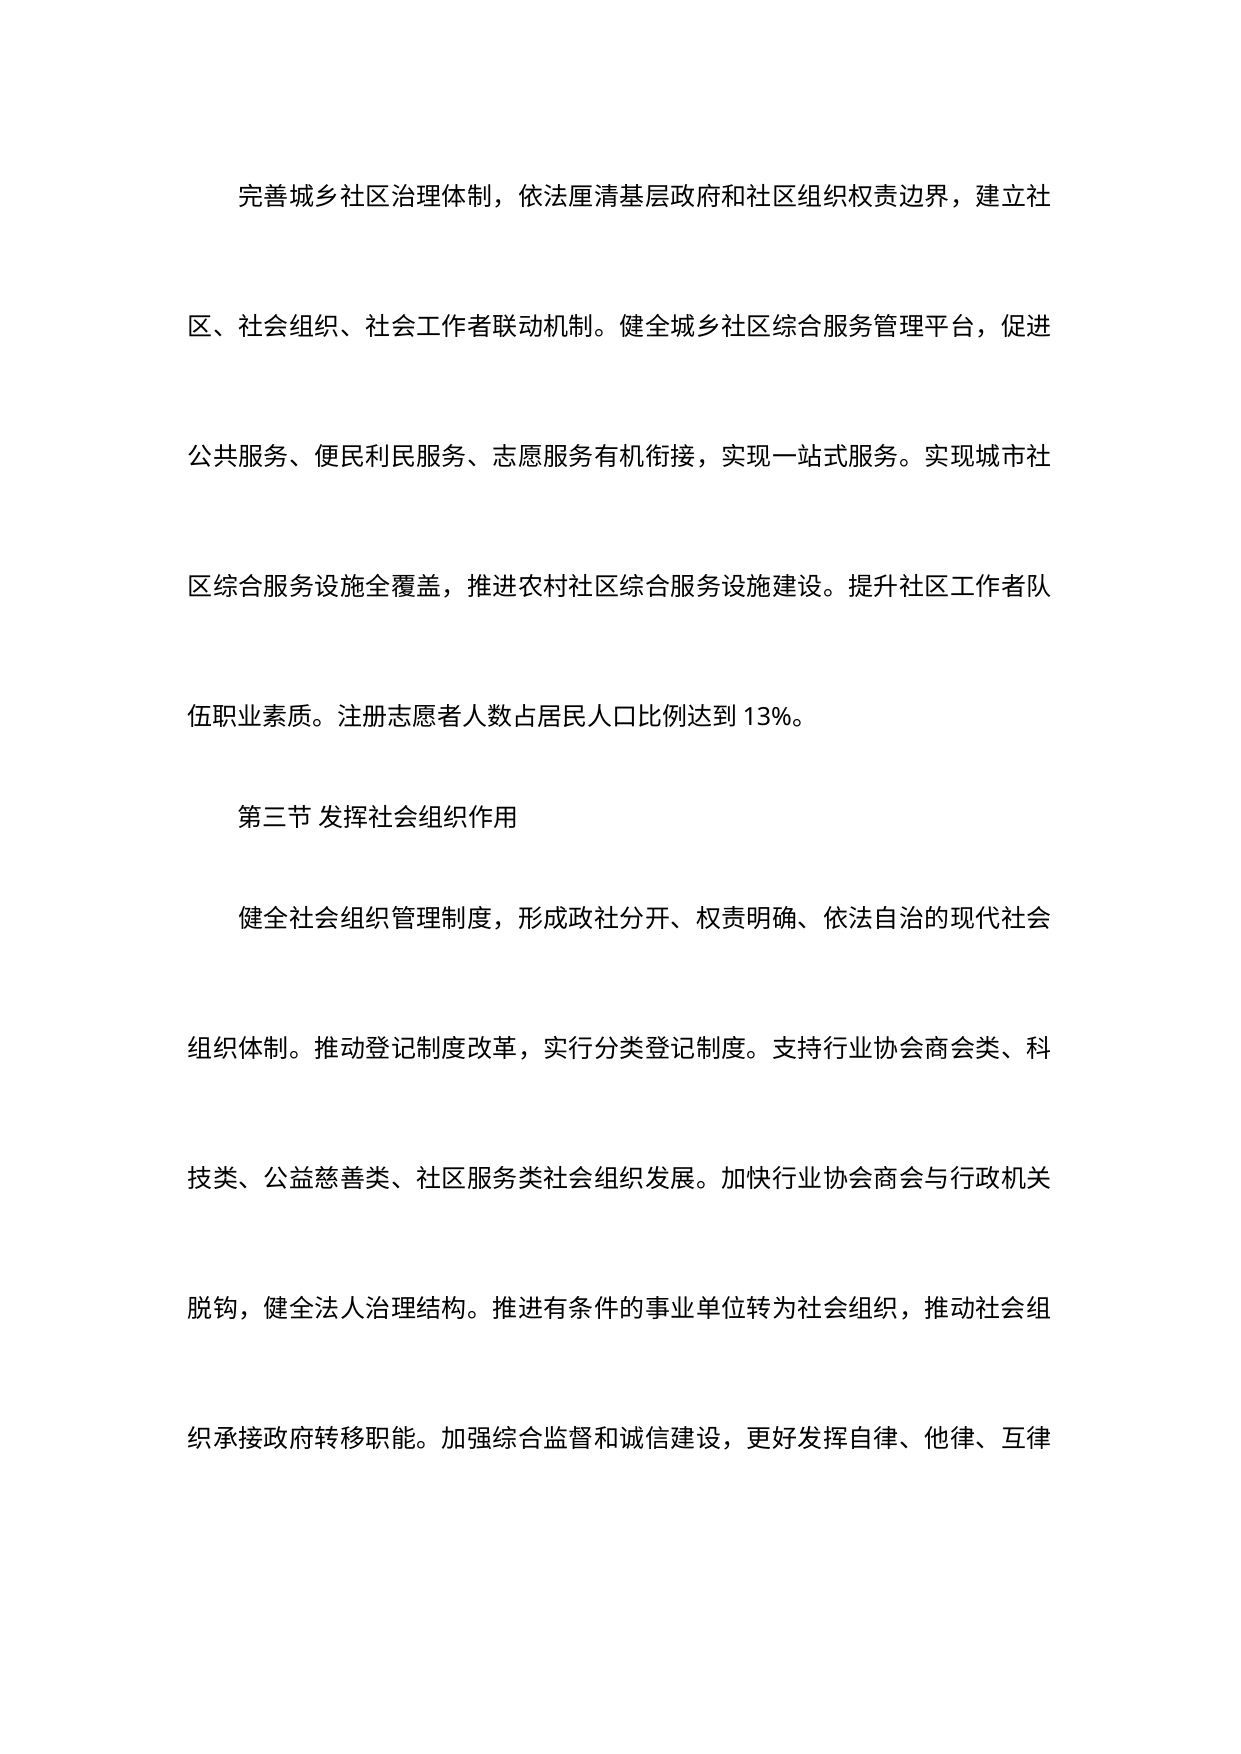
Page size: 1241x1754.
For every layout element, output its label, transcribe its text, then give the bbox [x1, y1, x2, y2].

text 第三节 发挥社会组织作用 [187, 783, 1053, 848]
text 完善城乡社区治理体制，依法厘清基层政府和社区组织权责边界，建立社区、社会组织、社会工作者联动机制。健全城乡社区综合服务管理平台，促进公共服务、便民利民服务、志愿服务有机衔接，实现一站式服务。实现城市社区综合服务设施全覆盖，推进农村社区综合服务设施建设。提升社区工作者队伍职业素质。注册志愿者人数占居民人口比例达到13%。 [187, 162, 1053, 747]
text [187, 884, 1053, 1469]
